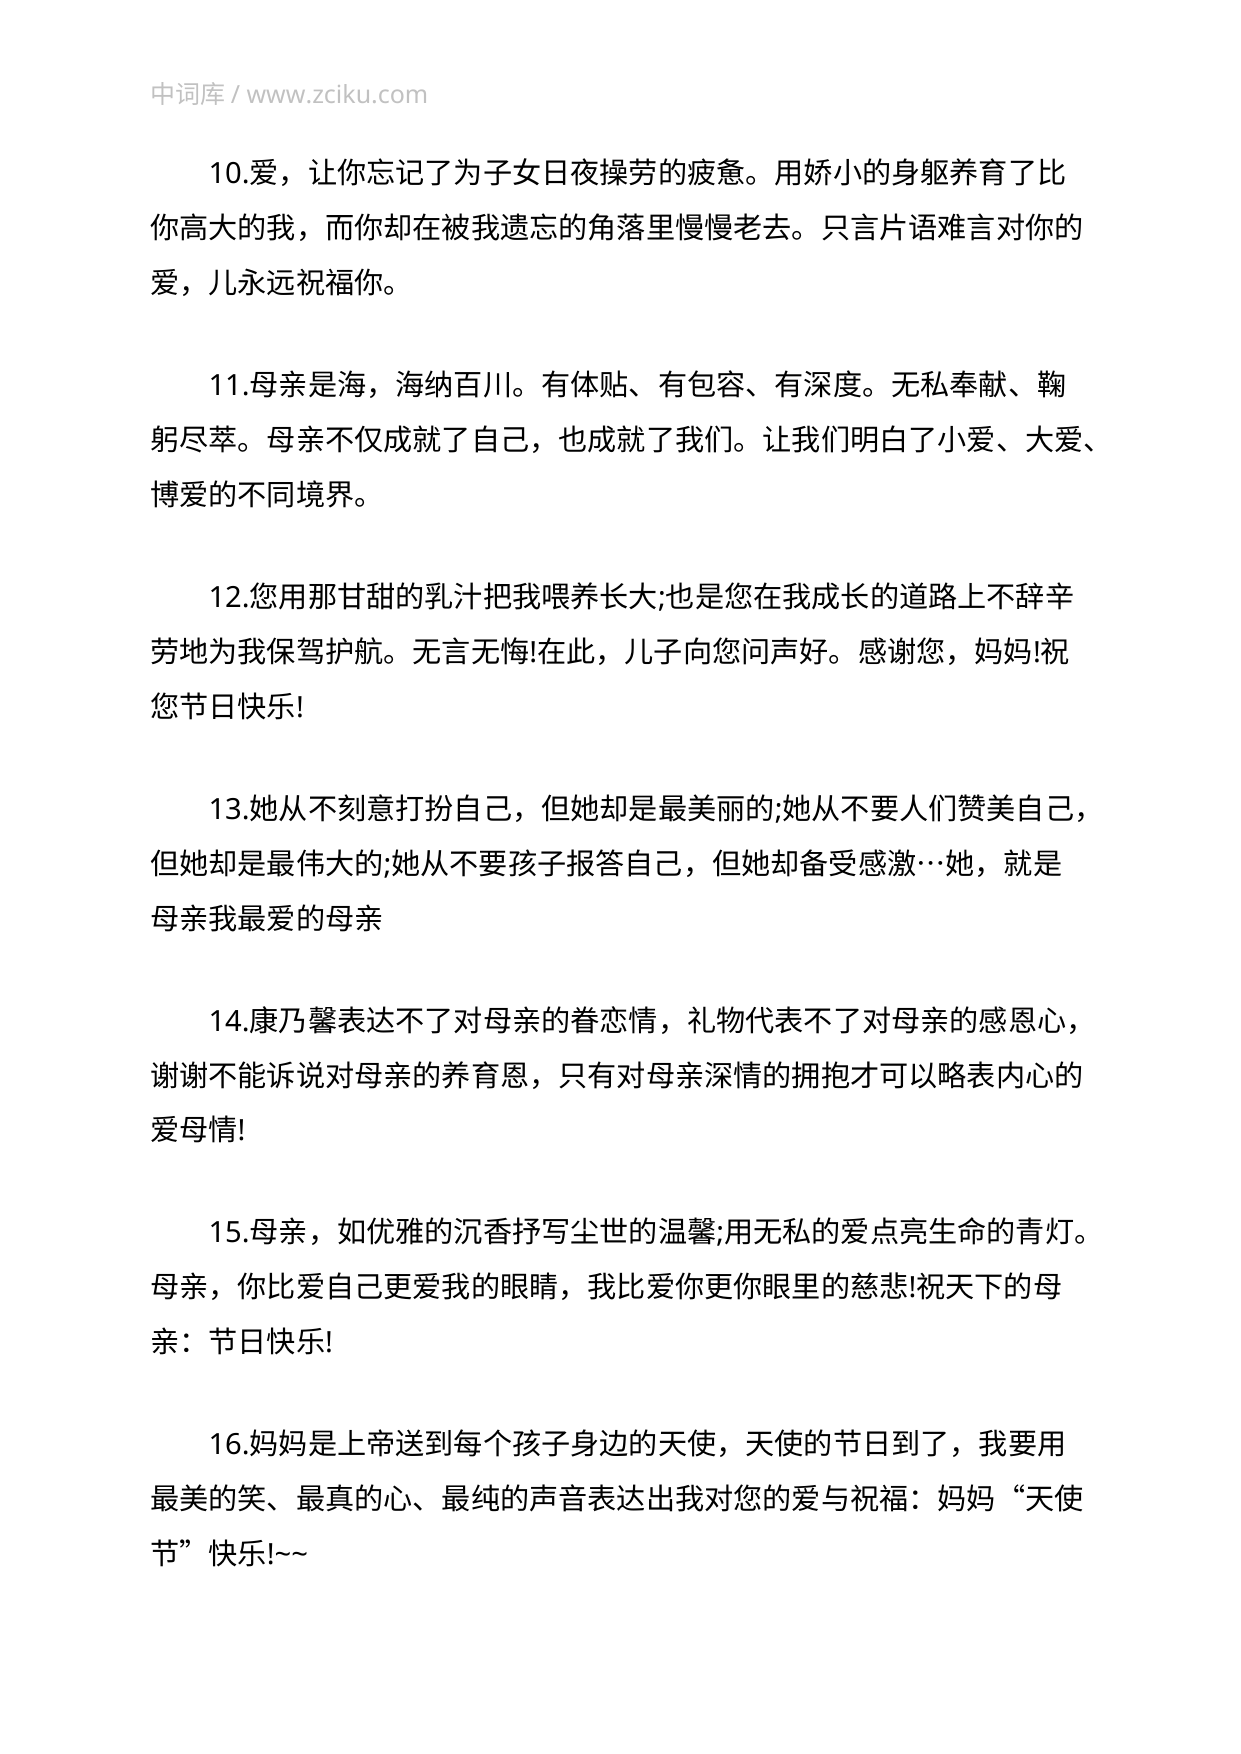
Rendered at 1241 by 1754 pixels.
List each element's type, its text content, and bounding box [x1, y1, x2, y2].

text 11.母亲是海，海纳百川。有体贴、有包容、有深度。无私奉献、鞠躬尽萃。母亲不仅成就了自己，也成就了我们。让我们明白了小爱、大爱、博爱的不同境界。 [150, 362, 1090, 514]
text 12.您用那甘甜的乳汁把我喂养长大;也是您在我成长的道路上不辞辛劳地为我保驾护航。无言无悔!在此，儿子向您问声好。感谢您，妈妈!祝您节日快乐! [150, 573, 1090, 726]
text 14.康乃馨表达不了对母亲的眷恋情，礼物代表不了对母亲的感恩心，谢谢不能诉说对母亲的养育恩，只有对母亲深情的拥抱才可以略表内心的爱母情! [150, 997, 1090, 1149]
text 15.母亲，如优雅的沉香抒写尘世的温馨;用无私的爱点亮生命的青灯。母亲，你比爱自己更爱我的眼睛，我比爱你更你眼里的慈悲!祝天下的母亲：节日快乐! [150, 1209, 1090, 1361]
text 13.她从不刻意打扮自己，但她却是最美丽的;她从不要人们赞美自己，但她却是最伟大的;她从不要孩子报答自己，但她却备受感激…她，就是母亲我最爱的母亲 [150, 785, 1090, 938]
text 10.爱，让你忘记了为子女日夜操劳的疲惫。用娇小的身躯养育了比你高大的我，而你却在被我遗忘的角落里慢慢老去。只言片语难言对你的爱，儿永远祝福你。 [150, 150, 1090, 302]
text 16.妈妈是上帝送到每个孩子身边的天使，天使的节日到了，我要用最美的笑、最真的心、最纯的声音表达出我对您的爱与祝福：妈妈“天使节”快乐!~~ [150, 1421, 1090, 1573]
